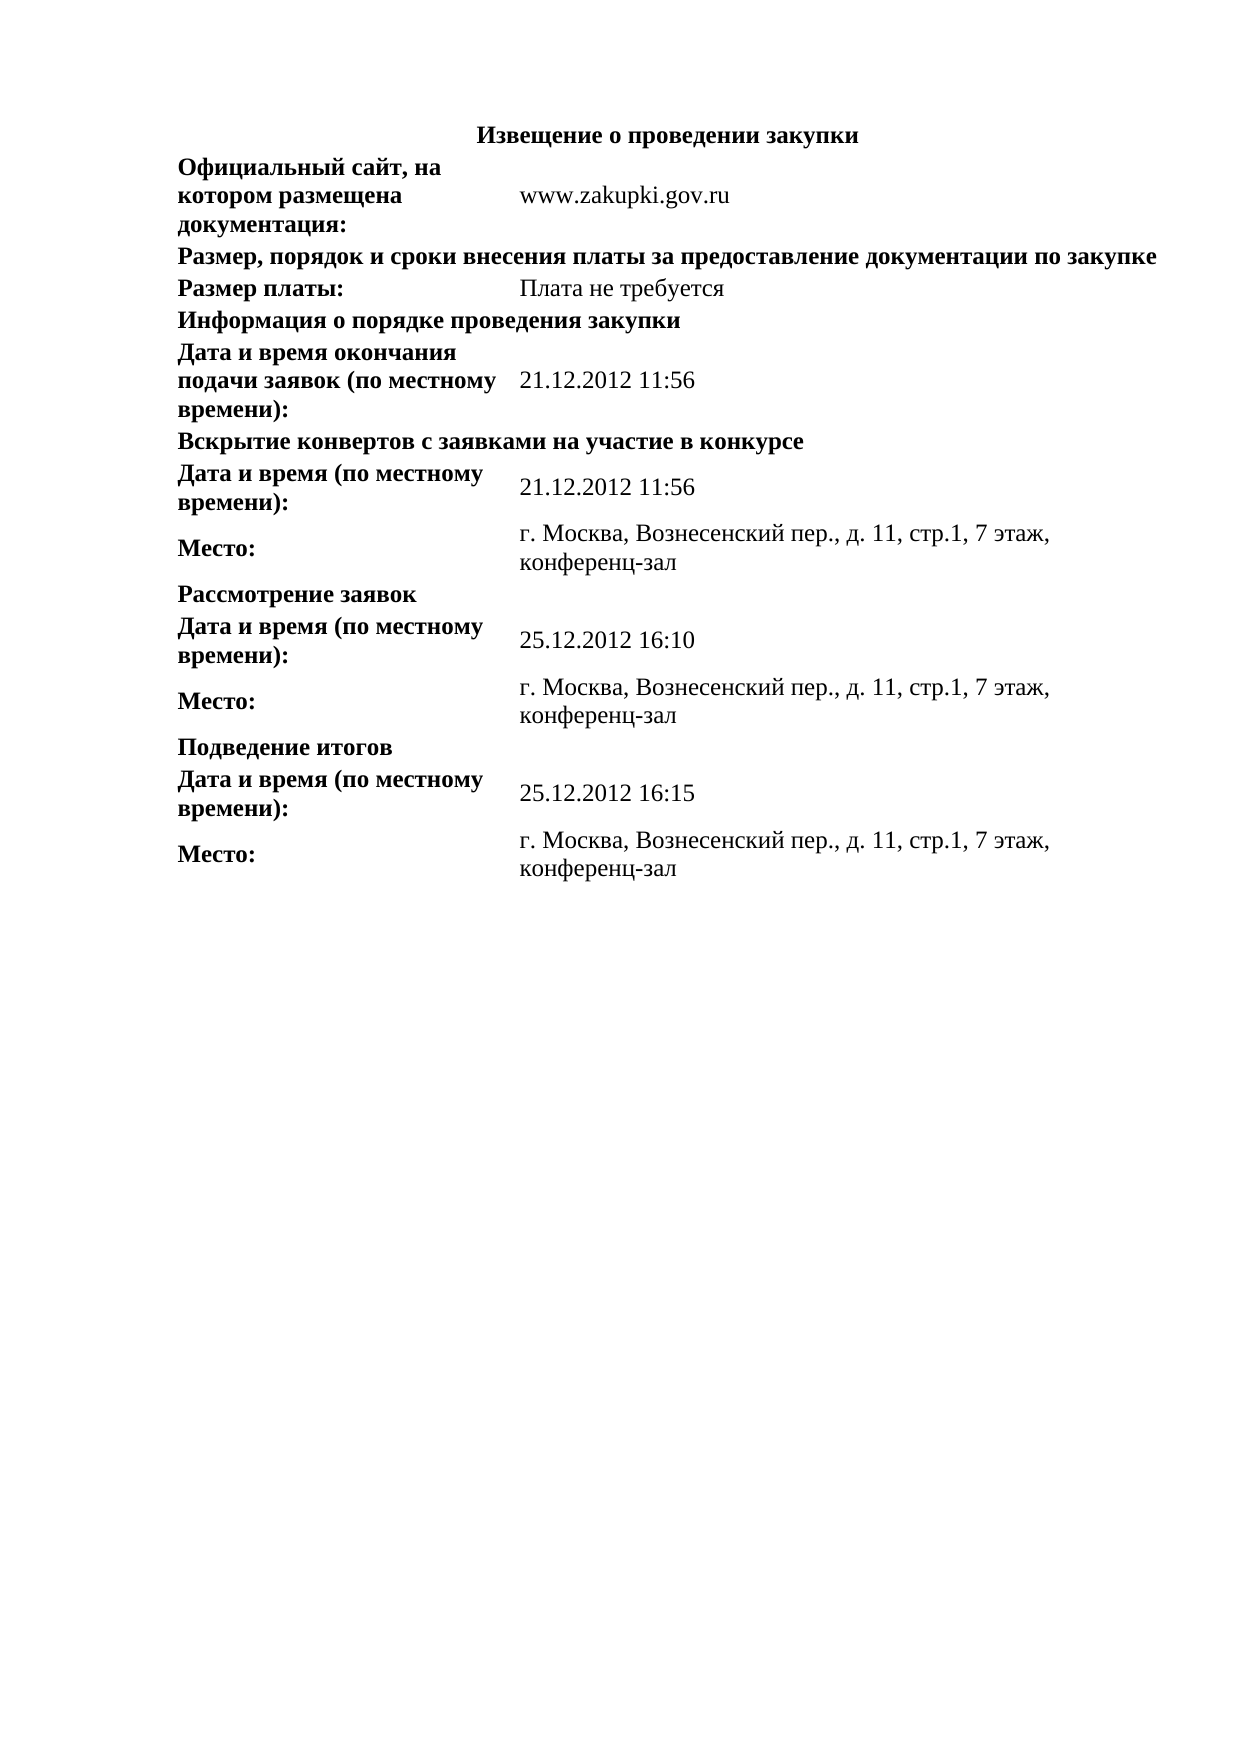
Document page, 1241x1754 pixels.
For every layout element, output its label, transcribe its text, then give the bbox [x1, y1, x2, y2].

table_cell Дата и время (по местному времени): [176, 763, 518, 823]
table_cell Размер, порядок и сроки внесения платы за предоставление документации по закупке [176, 239, 1159, 271]
table_cell 21.12.2012 11:56 [518, 456, 1159, 517]
table_cell 21.12.2012 11:56 [518, 335, 1159, 424]
table_cell Рассмотрение заявок [176, 578, 1159, 609]
table_cell www.zakupki.gov.ru [518, 150, 1159, 239]
table_cell Подведение итогов [176, 731, 1159, 762]
table_cell Вскрытие конвертов с заявками на участие в конкурсе [176, 424, 1159, 456]
table_cell Место: [176, 823, 518, 884]
table_cell Место: [176, 670, 518, 731]
table_cell Официальный сайт, на котором размещена документация: [176, 150, 518, 239]
table_cell Дата и время (по местному времени): [176, 609, 518, 670]
table_cell 25.12.2012 16:10 [518, 609, 1159, 670]
table_cell Дата и время (по местному времени): [176, 456, 518, 517]
table_header Извещение о проведении закупки [176, 118, 1159, 150]
table_cell Размер платы: [176, 271, 518, 303]
table_cell Плата не требуется [518, 271, 1159, 303]
table_cell 25.12.2012 16:15 [518, 763, 1159, 823]
table_cell г. Москва, Вознесенский пер., д. 11, стр.1, 7 этаж, конференц-зал [518, 823, 1159, 884]
table_cell г. Москва, Вознесенский пер., д. 11, стр.1, 7 этаж, конференц-зал [518, 670, 1159, 731]
table_cell Дата и время окончания подачи заявок (по местному времени): [176, 335, 518, 424]
table_cell Информация о порядке проведения закупки [176, 303, 1159, 335]
table_cell Место: [176, 517, 518, 577]
table_cell г. Москва, Вознесенский пер., д. 11, стр.1, 7 этаж, конференц-зал [518, 517, 1159, 577]
